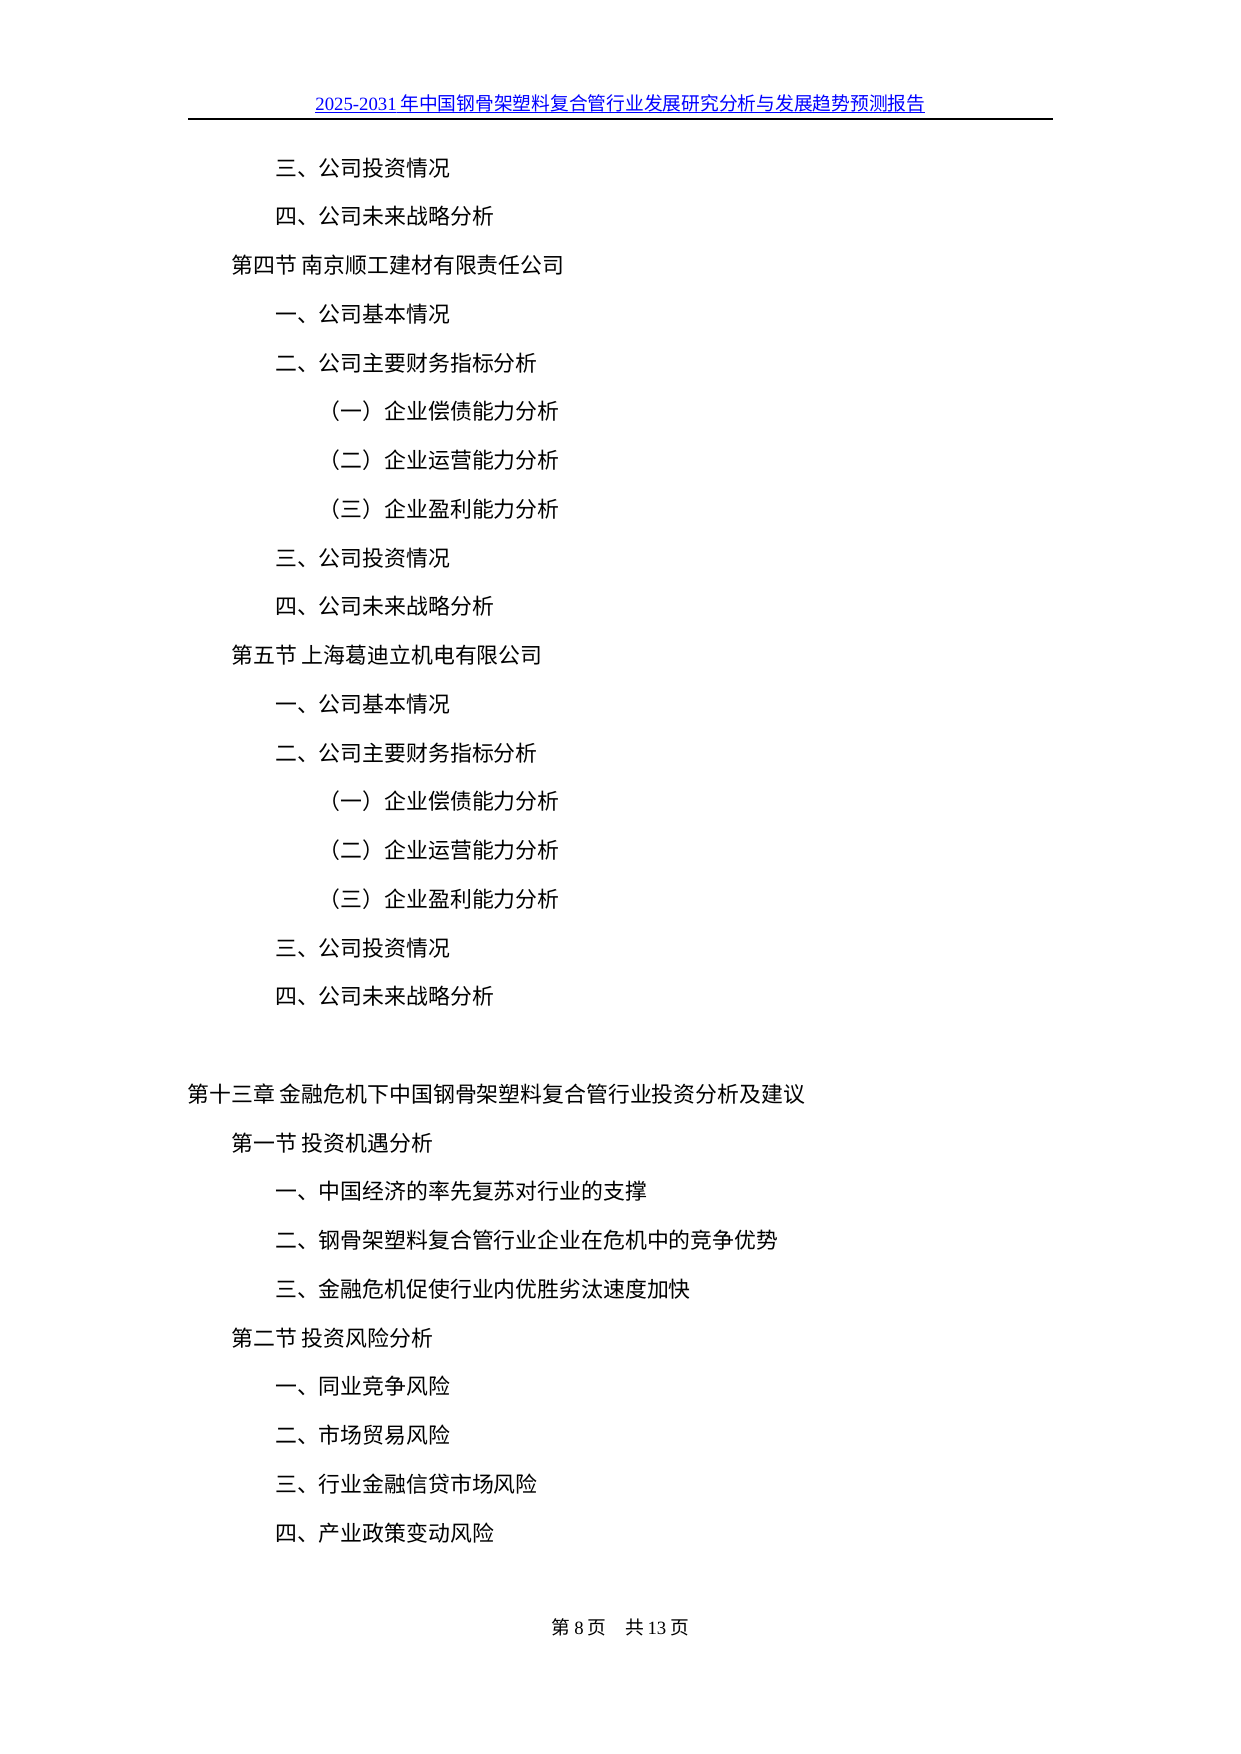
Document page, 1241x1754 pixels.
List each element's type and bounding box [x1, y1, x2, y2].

text [187, 150, 1053, 1548]
